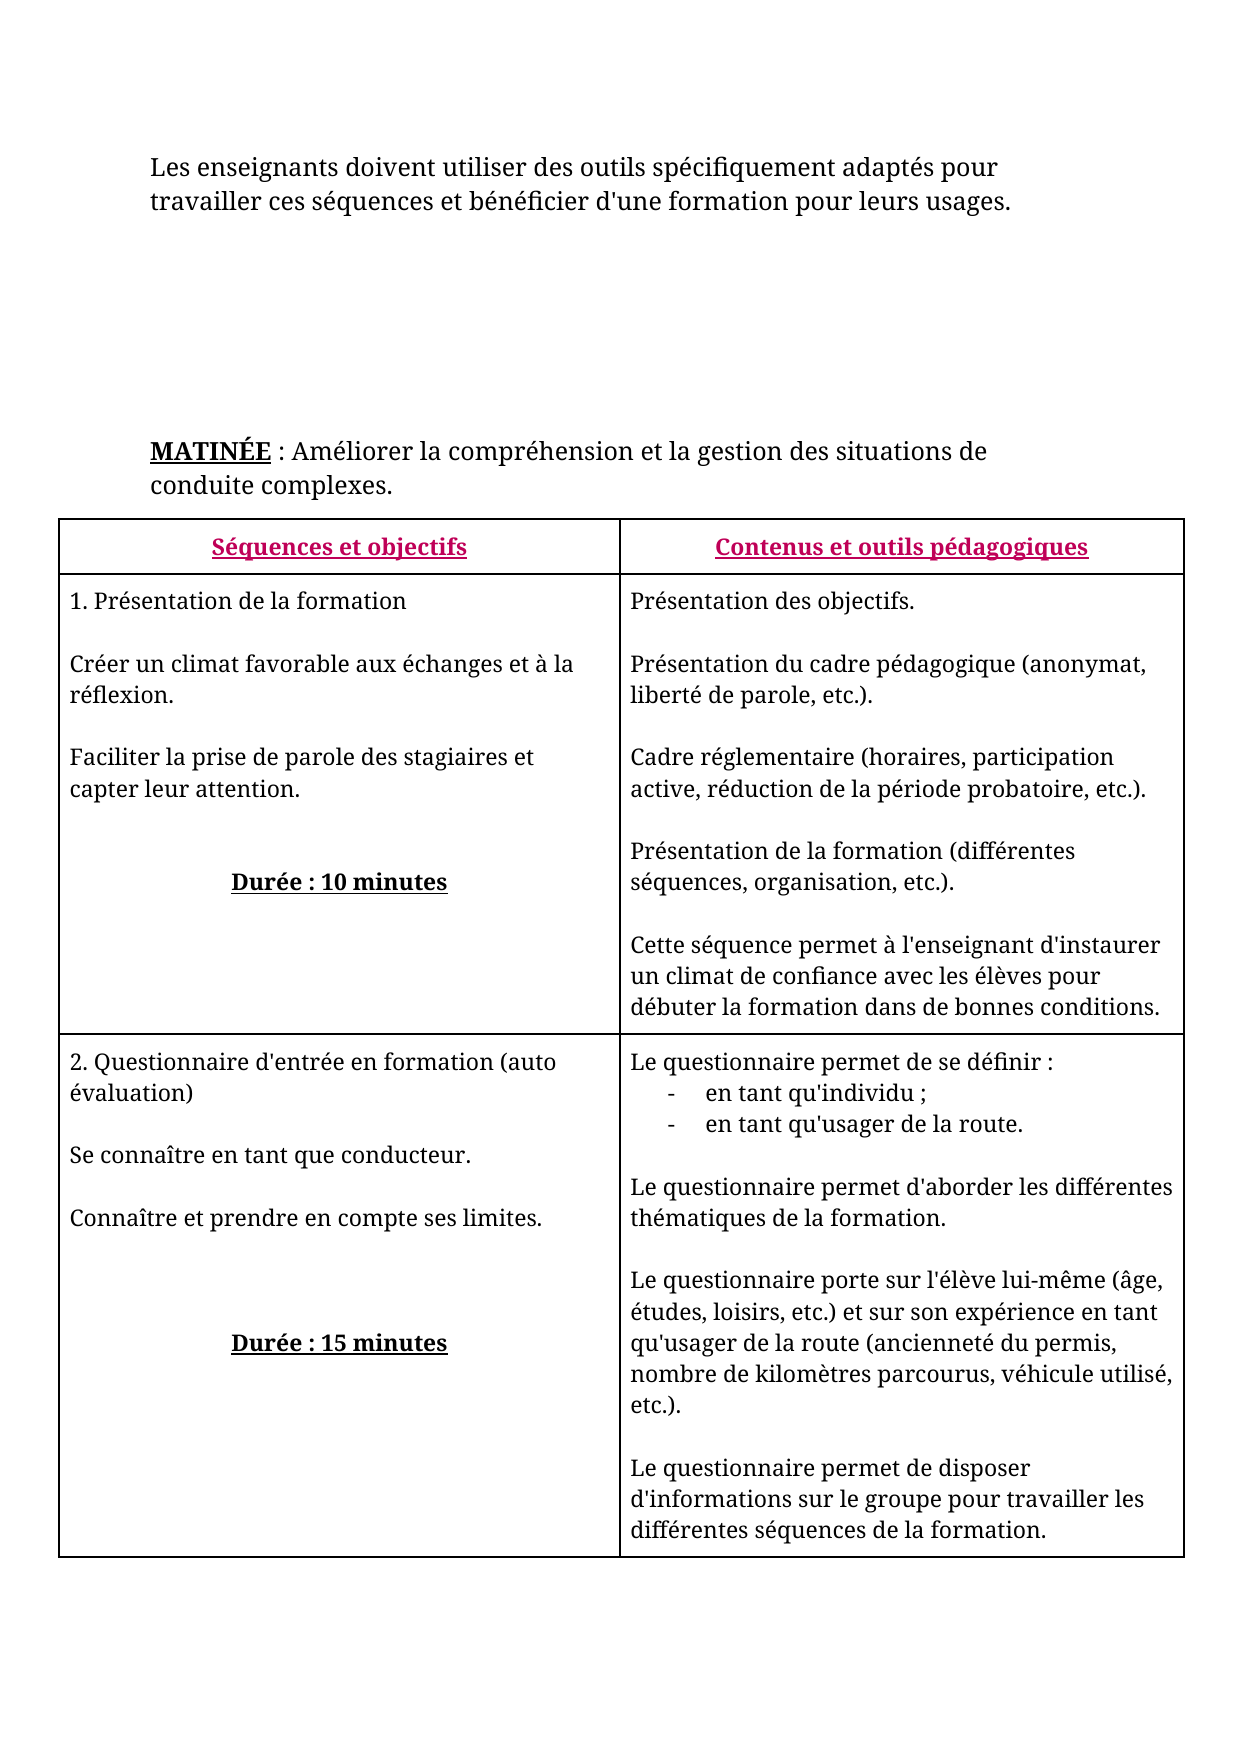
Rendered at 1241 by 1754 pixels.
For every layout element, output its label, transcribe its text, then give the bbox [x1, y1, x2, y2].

text MATINÉE : Améliorer la compréhension et la gestion des situations de conduite complexes. [150, 433, 1090, 502]
table_cell 2. Questionnaire d'entrée en formation (auto évaluation) Se connaître en tant que conducteur. Connaître et prendre en compte ses limites. Durée : 15 minutes [60, 1035, 619, 1556]
table_header Séquences et objectifs [60, 520, 619, 572]
table_cell 1. Présentation de la formation Créer un climat favorable aux échanges et à la réflexion. Faciliter la prise de parole des stagiaires et capter leur attention. Durée : 10 minutes [60, 575, 619, 1033]
text Les enseignants doivent utiliser des outils spécifiquement adaptés pour travailler ces séquences et bénéficier d'une formation pour leurs usages. [150, 150, 1090, 218]
table_cell Le questionnaire permet de se définir : en tant qu'individu ; en tant qu'usager de la route. Le questionnaire permet d'aborder les différentes thématiques de la formation. Le questionnaire porte sur l'élève lui-même (âge, études, loisirs, etc.) et sur son expérience en tant qu'usager de la route (ancienneté du permis, nombre de kilomètres parcourus, véhicule utilisé, etc.). Le questionnaire permet de disposer d'informations sur le groupe pour travailler les différentes séquences de la formation. [621, 1035, 1183, 1556]
table_header Contenus et outils pédagogiques [621, 520, 1183, 572]
table_cell Présentation des objectifs. Présentation du cadre pédagogique (anonymat, liberté de parole, etc.). Cadre réglementaire (horaires, participation active, réduction de la période probatoire, etc.). Présentation de la formation (différentes séquences, organisation, etc.). Cette séquence permet à l'enseignant d'instaurer un climat de confiance avec les élèves pour débuter la formation dans de bonnes conditions. [621, 575, 1183, 1033]
